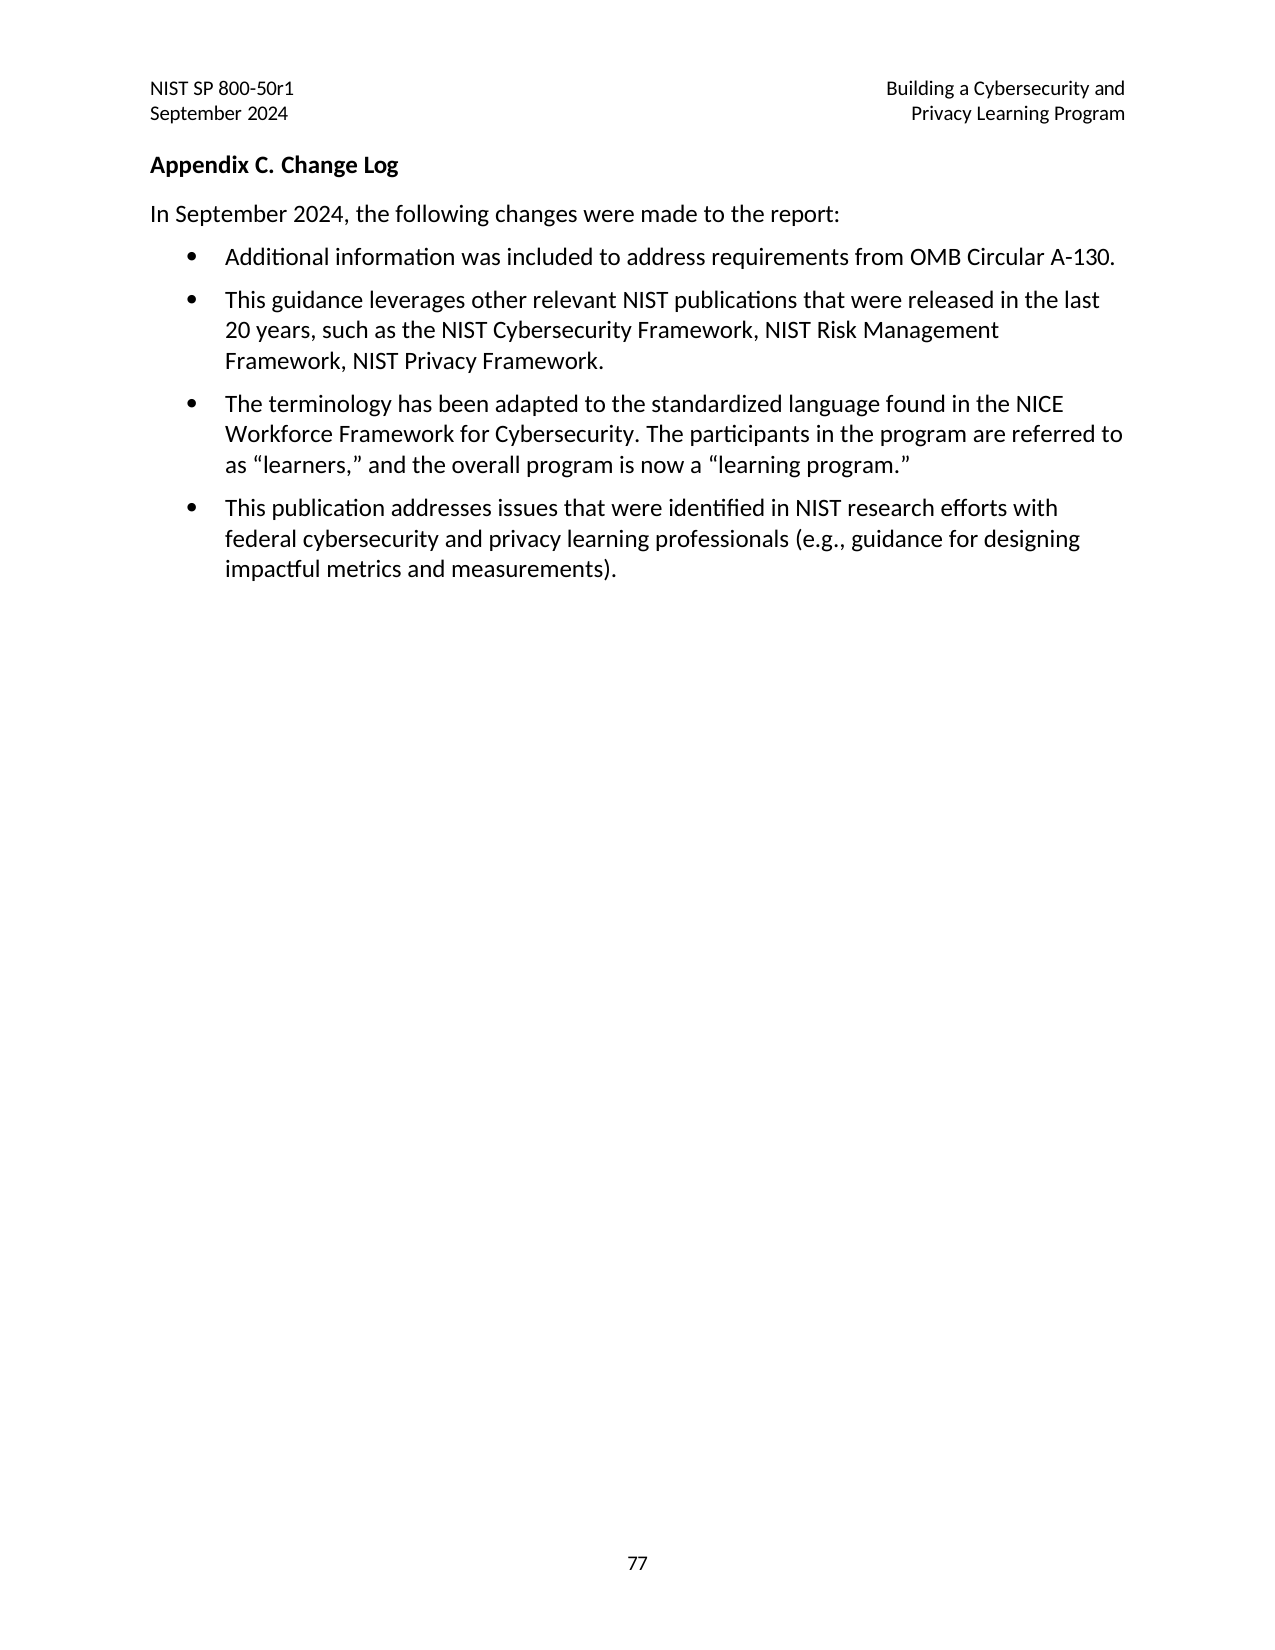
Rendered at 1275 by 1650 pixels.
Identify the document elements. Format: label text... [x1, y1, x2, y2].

text In September 2024, the following changes were made to the report: [150, 198, 1135, 228]
list Additional information was included to address requirements from OMB Circular A-130. [187, 241, 1135, 272]
list This guidance leverages other relevant NIST publications that were released in the last 20 years, such as the NIST Cybersecurity Framework, NIST Risk Management Framework, NIST Privacy Framework. [187, 284, 1101, 376]
list The terminology has been adapted to the standardized language found in the NICE Workforce Framework for Cybersecurity. The participants in the program are referred to as “learners,” and the overall program is now a “learning program.” [187, 388, 1124, 479]
list This publication addresses issues that were identified in NIST research efforts with federal cybersecurity and privacy learning professionals (e.g., guidance for designing impactful metrics and measurements). [187, 492, 1081, 584]
subtitle Appendix C. Change Log [150, 149, 1135, 179]
